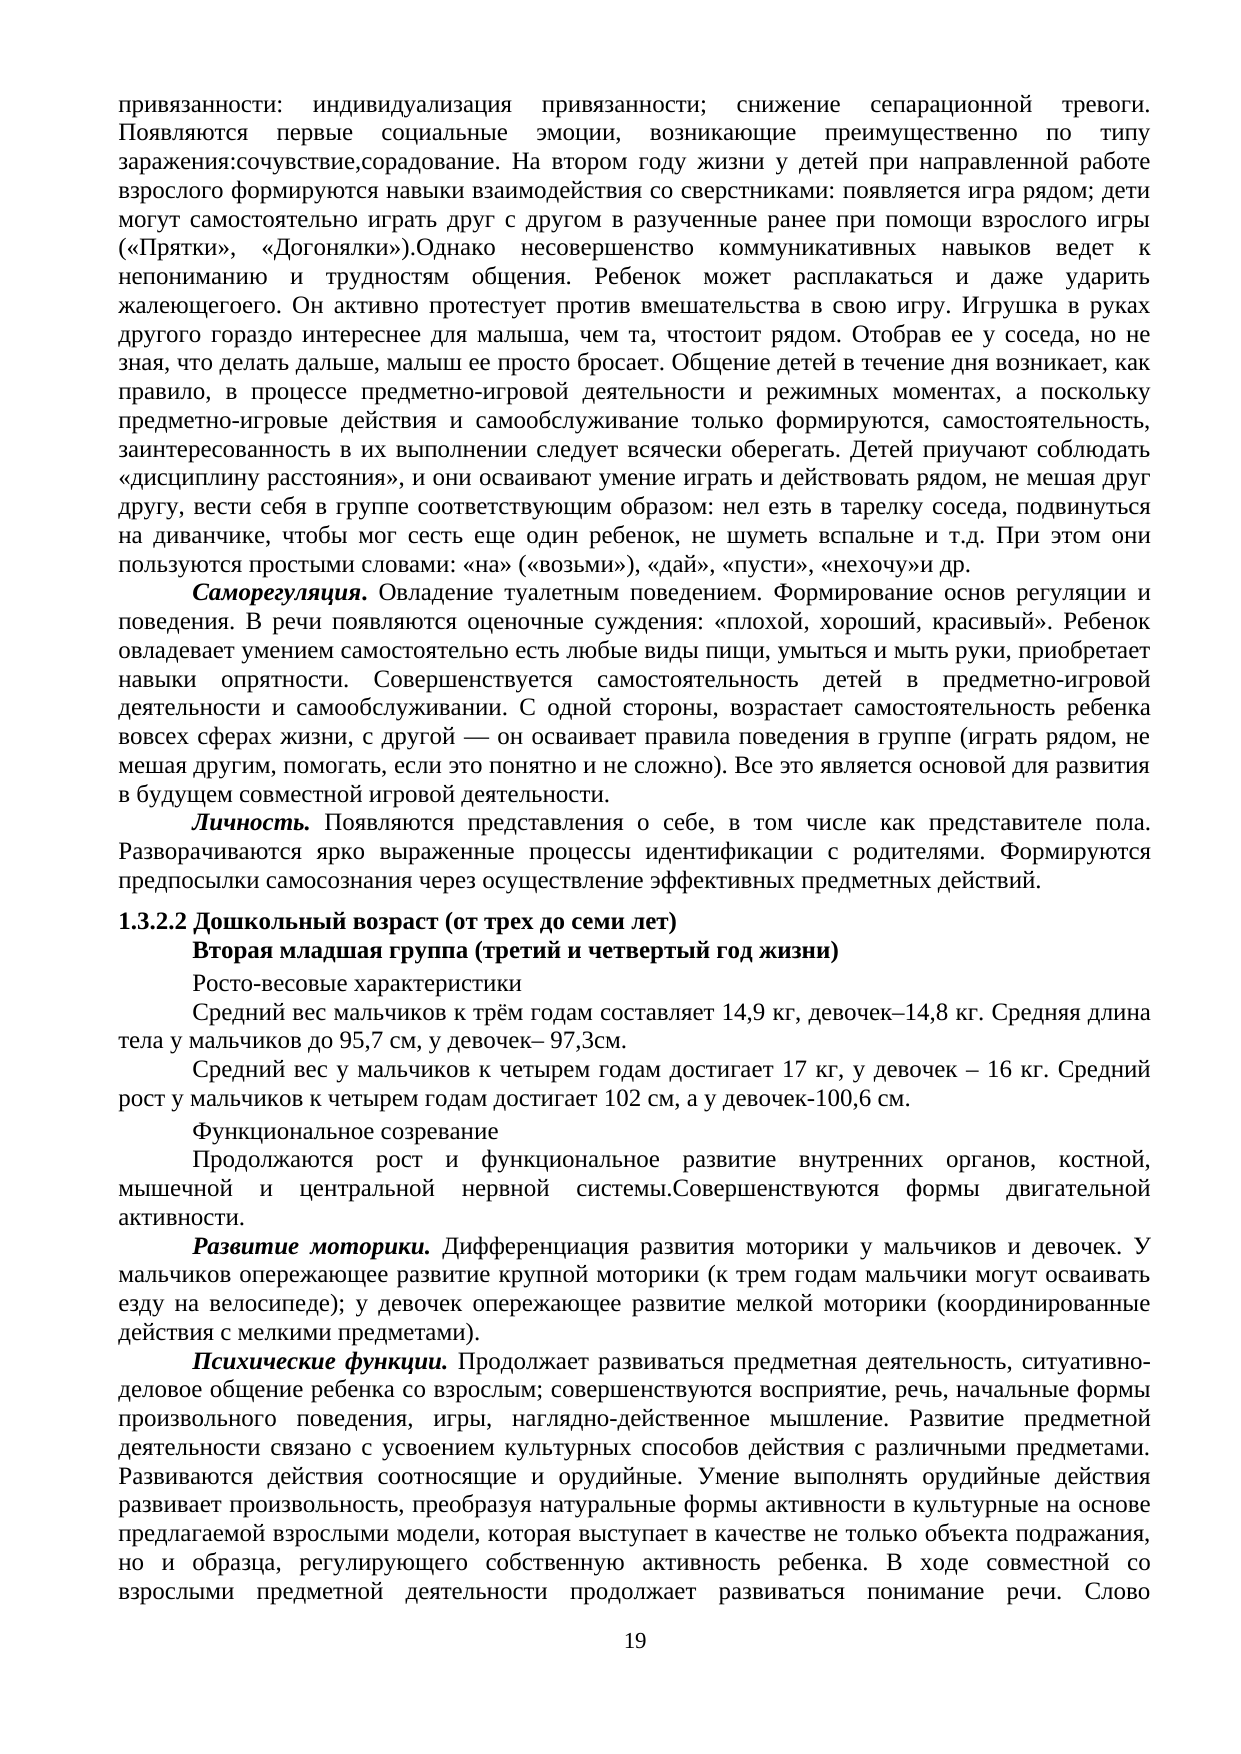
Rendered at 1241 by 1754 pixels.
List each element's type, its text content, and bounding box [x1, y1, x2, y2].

text Развитие моторики. Дифференциация развития моторики у мальчиков и девочек. У мальчиков опережающее развитие крупной моторики (к трем годам мальчики могут осваивать езду на велосипеде); у девочек опережающее развитие мелкой моторики (координированные действия с мелкими предметами). [118, 1231, 1152, 1346]
text Вторая младшая группа (третий и четвертый год жизни) [118, 935, 1152, 964]
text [118, 89, 1152, 577]
text Средний вес у мальчиков к четырем годам достигает 17 кг, у девочек – 16 кг. Средний рост у мальчиков к четырем годам достигает 102 см, а у девочек-100,6 см. [118, 1054, 1152, 1112]
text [118, 1346, 1152, 1604]
subtitle Росто-весовые характеристики [118, 968, 1152, 997]
text Саморегуляция. Овладение туалетным поведением. Формирование основ регуляции и поведения. В речи появляются оценочные суждения: «плохой, хороший, красивый». Ребенок овладевает умением самостоятельно есть любые виды пищи, умыться и мыть руки, приобретает навыки опрятности. Совершенствуется самостоятельность детей в предметно-игровой деятельности и самообслуживании. С одной стороны, возрастает самостоятельность ребенка вовсех сферах жизни, с другой — он осваивает правила поведения в группе (играть рядом, не мешая другим, помогать, если это понятно и не сложно). Все это является основой для развития в будущем совместной игровой деятельности. [118, 577, 1152, 807]
text Продолжаются рост и функциональное развитие внутренних органов, костной, мышечной и центральной нервной системы.Совершенствуются формы двигательной активности. [118, 1144, 1152, 1231]
text Личность. Появляются представления о себе, в том числе как представителе пола. Разворачиваются ярко выраженные процессы идентификации с родителями. Формируются предпосылки самосознания через осуществление эффективных предметных действий. [118, 807, 1152, 894]
subtitle Функциональное созревание [118, 1116, 1152, 1144]
subtitle 1.3.2.2 Дошкольный возраст (от трех до семи лет) [118, 906, 1152, 935]
text Средний вес мальчиков к трём годам составляет 14,9 кг, девочек–14,8 кг. Средняя длина тела у мальчиков до 95,7 см, у девочек– 97,3см. [118, 997, 1152, 1054]
